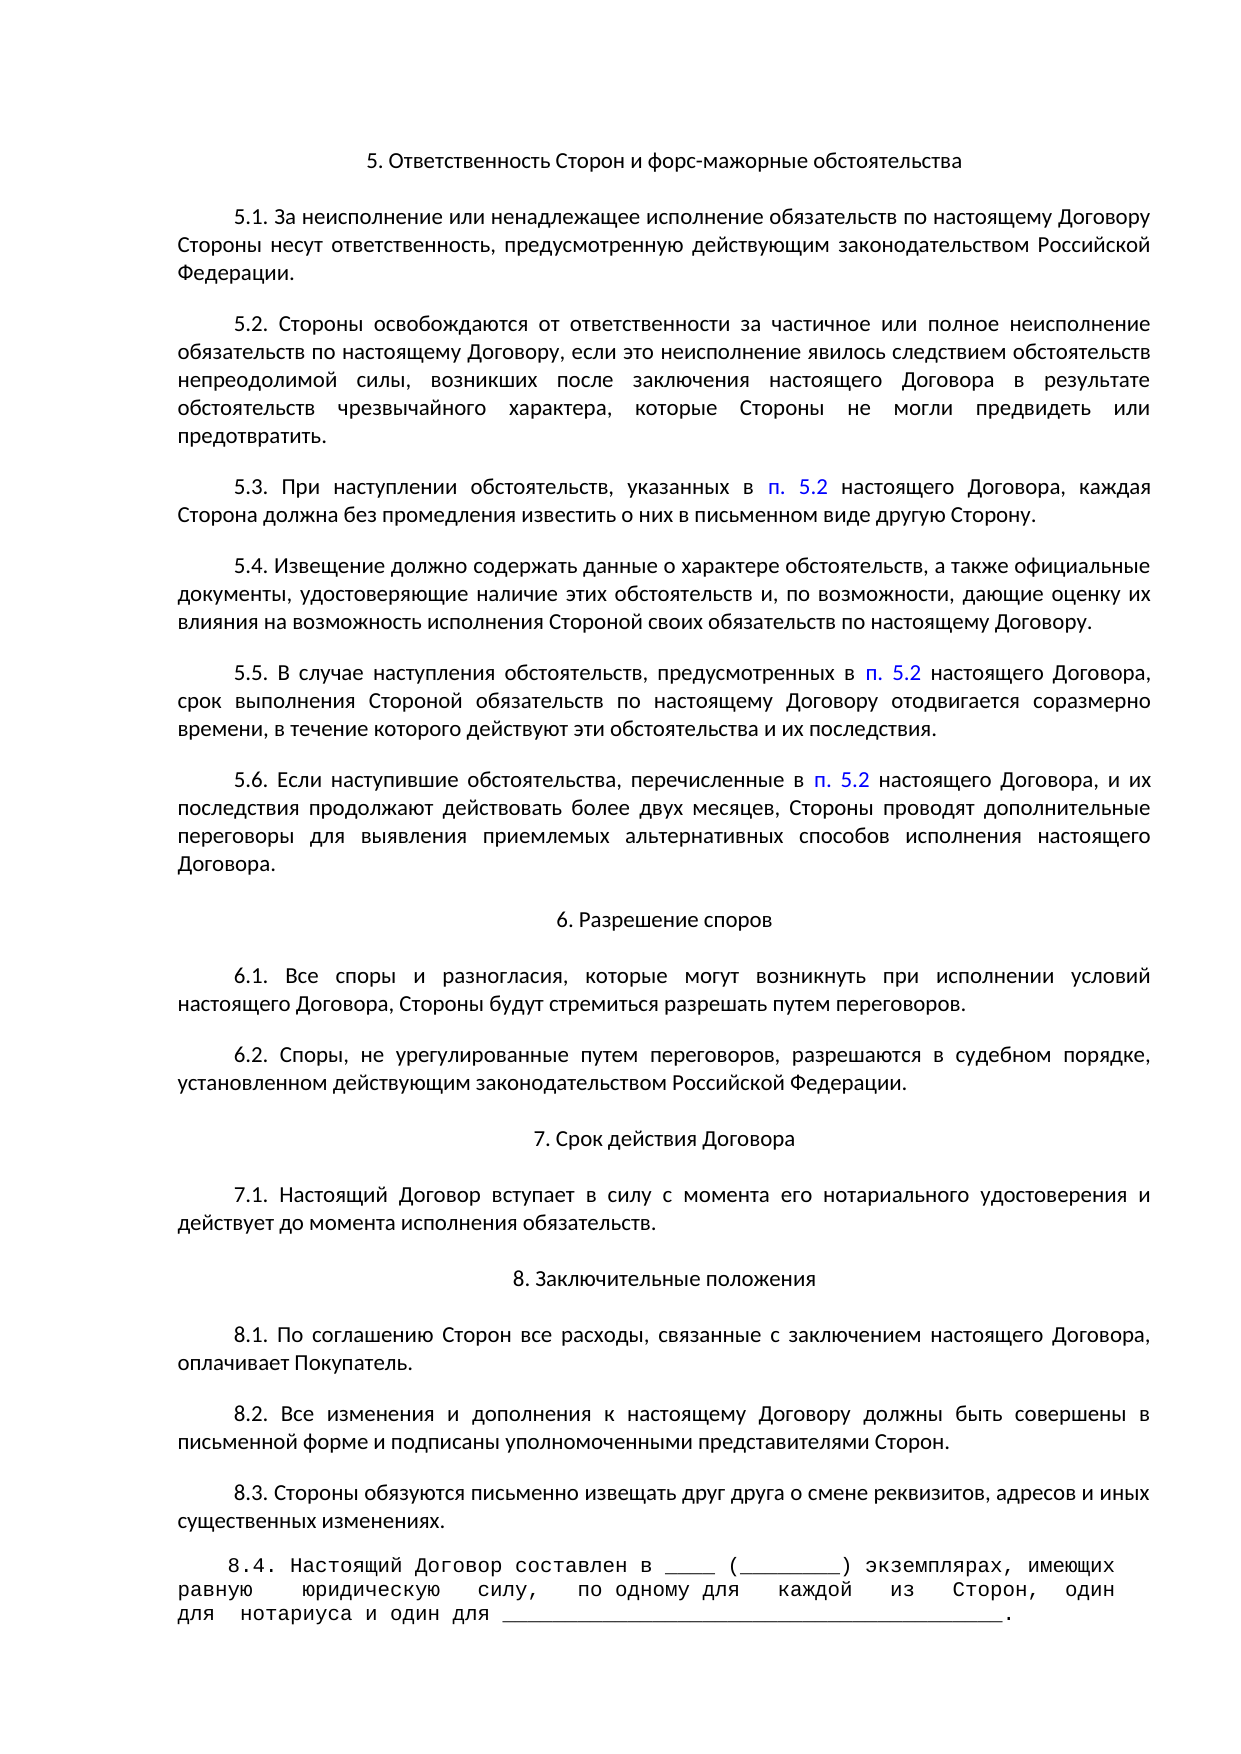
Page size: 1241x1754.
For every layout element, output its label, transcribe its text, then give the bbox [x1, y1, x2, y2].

text для нотариуса и один для ________________________________________. [177, 1602, 1152, 1626]
text 5.1. За неисполнение или ненадлежащее исполнение обязательств по настоящему Договору Стороны несут ответственность, предусмотренную действующим законодательством Российской Федерации. [177, 202, 1152, 286]
text 6.2. Споры, не урегулированные путем переговоров, разрешаются в судебном порядке, установленном действующим законодательством Российской Федерации. [177, 1040, 1152, 1096]
text 5.3. При наступлении обстоятельств, указанных в п. 5.2 настоящего Договора, каждая Сторона должна без промедления известить о них в письменном виде другую Сторону. [177, 472, 1152, 528]
text 5.5. В случае наступления обстоятельств, предусмотренных в п. 5.2 настоящего Договора, срок выполнения Стороной обязательств по настоящему Договору отодвигается соразмерно времени, в течение которого действуют эти обстоятельства и их последствия. [177, 658, 1152, 742]
text 8.1. По соглашению Сторон все расходы, связанные с заключением настоящего Договора, оплачивает Покупатель. [177, 1320, 1152, 1376]
text 5. Ответственность Сторон и форс-мажорные обстоятельства [177, 146, 1152, 174]
text 5.4. Извещение должно содержать данные о характере обстоятельств, а также официальные документы, удостоверяющие наличие этих обстоятельств и, по возможности, дающие оценку их влияния на возможность исполнения Стороной своих обязательств по настоящему Договору. [177, 551, 1152, 635]
text 6.1. Все споры и разногласия, которые могут возникнуть при исполнении условий настоящего Договора, Стороны будут стремиться разрешать путем переговоров. [177, 961, 1152, 1017]
text 7. Срок действия Договора [177, 1124, 1152, 1152]
text 8.2. Все изменения и дополнения к настоящему Договору должны быть совершены в письменной форме и подписаны уполномоченными представителями Сторон. [177, 1399, 1152, 1455]
text равную юридическую силу, по одному для каждой из Сторон, один [177, 1579, 1152, 1602]
text 6. Разрешение споров [177, 905, 1152, 933]
text 8.4. Настоящий Договор составлен в ____ (________) экземплярах, имеющих [177, 1555, 1152, 1579]
text 5.6. Если наступившие обстоятельства, перечисленные в п. 5.2 настоящего Договора, и их последствия продолжают действовать более двух месяцев, Стороны проводят дополнительные переговоры для выявления приемлемых альтернативных способов исполнения настоящего Договора. [177, 765, 1152, 877]
text 8.3. Стороны обязуются письменно извещать друг друга о смене реквизитов, адресов и иных существенных изменениях. [177, 1478, 1152, 1534]
text 7.1. Настоящий Договор вступает в силу с момента его нотариального удостоверения и действует до момента исполнения обязательств. [177, 1180, 1152, 1236]
text 8. Заключительные положения [177, 1264, 1152, 1292]
text 5.2. Стороны освобождаются от ответственности за частичное или полное неисполнение обязательств по настоящему Договору, если это неисполнение явилось следствием обстоятельств непреодолимой силы, возникших после заключения настоящего Договора в результате обстоятельств чрезвычайного характера, которые Стороны не могли предвидеть или предотвратить. [177, 309, 1152, 449]
